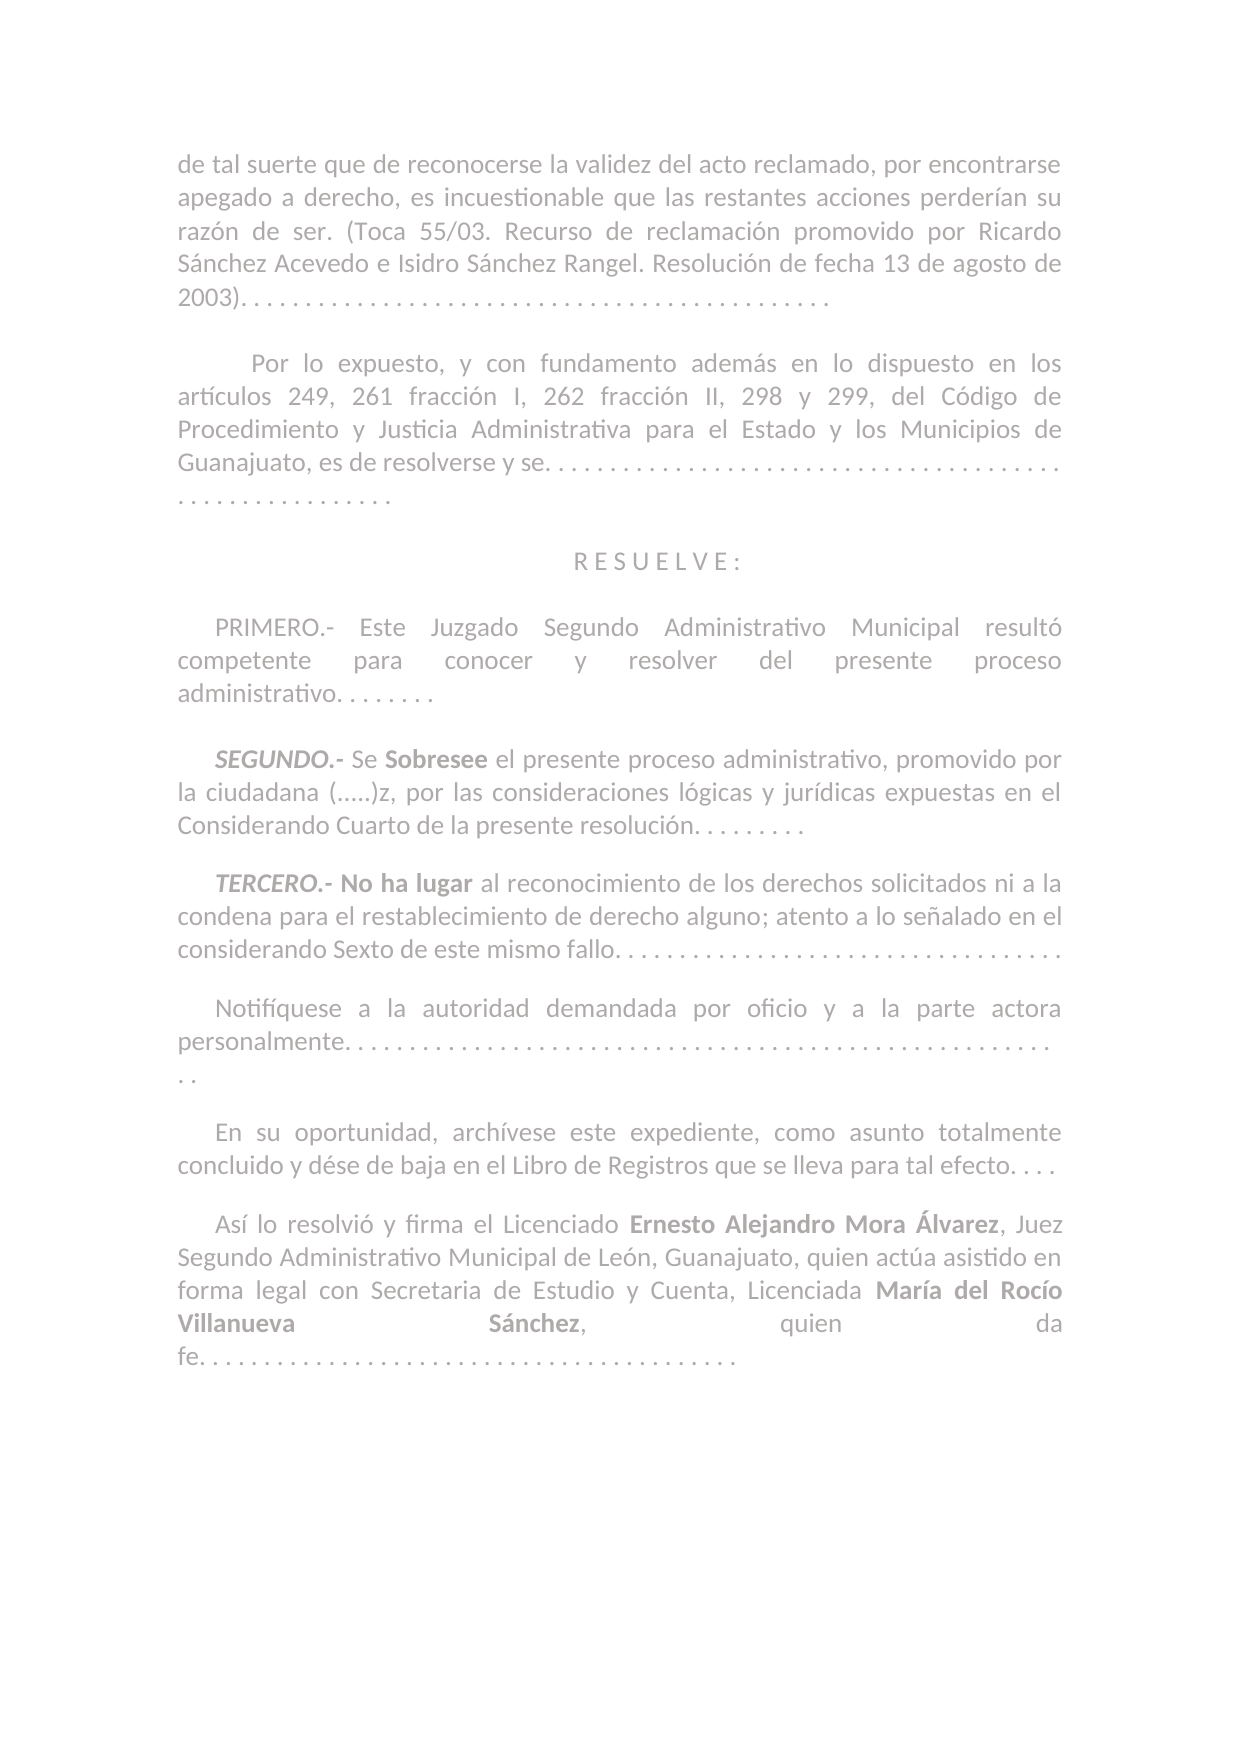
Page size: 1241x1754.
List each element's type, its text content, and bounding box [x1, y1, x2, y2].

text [177, 148, 1063, 313]
text TERCERO.- No ha lugar al reconocimiento de los derechos solicitados ni a la condena para el restablecimiento de derecho alguno; atento a lo señalado en el considerando Sexto de este mismo fallo. . . . . . . . . . . . . . . . . . . . . . . . . . . . . . . . . . . [177, 866, 1063, 966]
text Notifíquese a la autoridad demandada por oficio y a la parte actora personalmente. . . . . . . . . . . . . . . . . . . . . . . . . . . . . . . . . . . . . . . . . . . . . . . . . . . . . . . . . [177, 991, 1063, 1090]
text Por lo expuesto, y con fundamento además en lo dispuesto en los artículos 249, 261 fracción I, 262 fracción II, 298 y 299, del Código de Procedimiento y Justicia Administrativa para el Estado y los Municipios de Guanajuato, es de resolverse y se. . . . . . . . . . . . . . . . . . . . . . . . . . . . . . . . . . . . . . . . . . . . . . . . . . . . . . . . . [177, 346, 1063, 511]
text R E S U E L V E : [177, 544, 1063, 577]
text PRIMERO.- Este Juzgado Segundo Administrativo Municipal resultó competente para conocer y resolver del presente proceso administrativo. . . . . . . . [177, 610, 1063, 709]
text En su oportunidad, archívese este expediente, como asunto totalmente concluido y dése de baja en el Libro de Registros que se lleva para tal efecto. . . . [177, 1115, 1063, 1181]
text SEGUNDO.- Se Sobresee el presente proceso administrativo, promovido por la ciudadana (.....)z, por las consideraciones lógicas y jurídicas expuestas en el Considerando Cuarto de la presente resolución. . . . . . . . . [177, 742, 1063, 841]
text Así lo resolvió y firma el Licenciado Ernesto Alejandro Mora Álvarez, Juez Segundo Administrativo Municipal de León, Guanajuato, quien actúa asistido en forma legal con Secretaria de Estudio y Cuenta, Licenciada María del Rocío Villanueva Sánchez, quien da fe. . . . . . . . . . . . . . . . . . . . . . . . . . . . . . . . . . . . . . . . . . [177, 1207, 1063, 1372]
